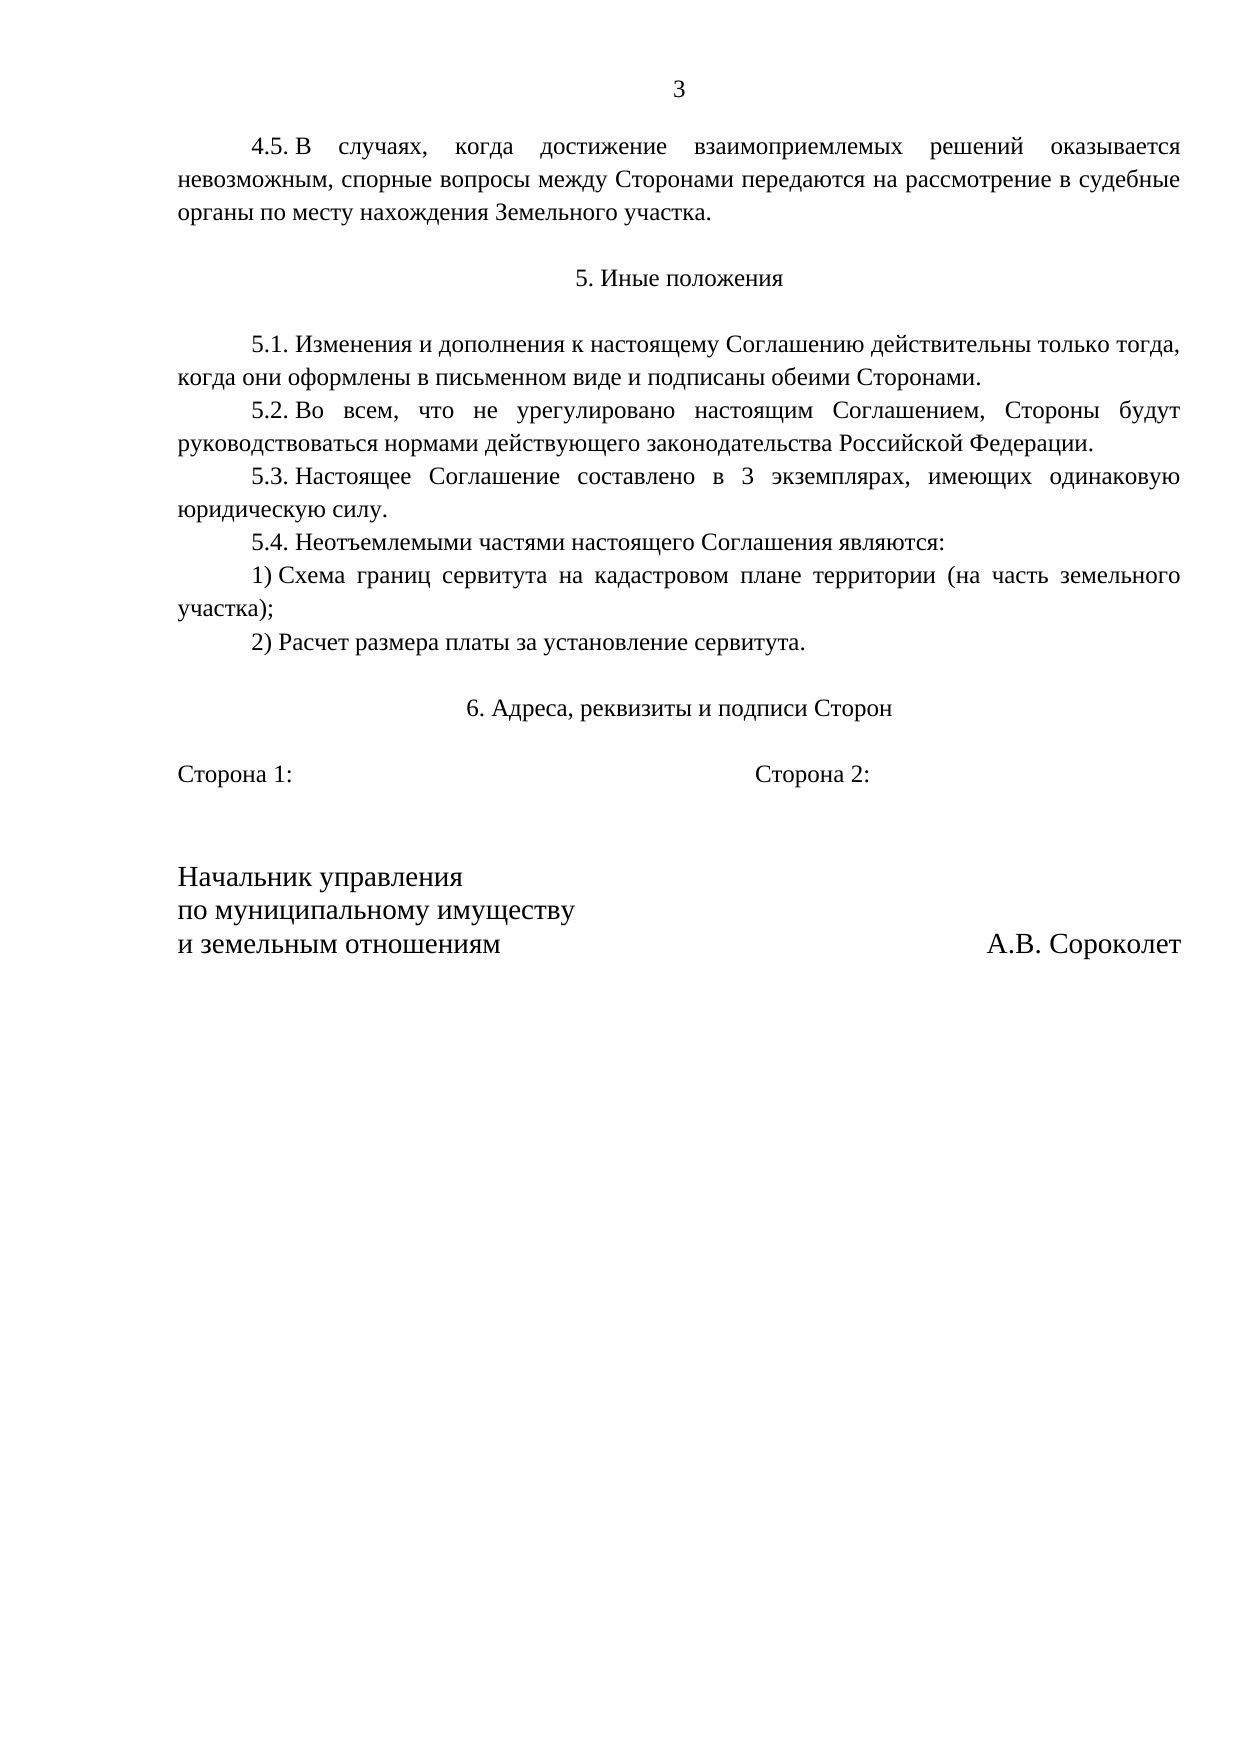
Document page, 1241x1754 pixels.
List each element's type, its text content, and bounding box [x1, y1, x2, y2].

text Начальник управления [177, 859, 1181, 892]
text 5.2. Во всем, что не урегулировано настоящим Соглашением, Стороны будут руководствоваться нормами действующего законодательства Российской Федерации. [177, 395, 1181, 457]
table_header Сторона 2: [744, 759, 1170, 792]
table_header Сторона 1: [166, 759, 743, 792]
text по муниципальному имуществу [177, 892, 1181, 926]
text 6. Адреса, реквизиты и подписи Сторон [177, 693, 1181, 721]
text 2) Расчет размера платы за установление сервитута. [177, 627, 1181, 655]
text и земельным отношениям А.В. Сороколет [177, 926, 1181, 988]
text 5. Иные положения [177, 263, 1181, 292]
text 5.1. Изменения и дополнения к настоящему Соглашению действительны только тогда, когда они оформлены в письменном виде и подписаны обеими Сторонами. [177, 329, 1181, 391]
text 5.4. Неотъемлемыми частями настоящего Соглашения являются: [177, 527, 1181, 556]
text 1) Схема границ сервитута на кадастровом плане территории (на часть земельного участка); [177, 561, 1181, 622]
text 4.5. В случаях, когда достижение взаимоприемлемых решений оказывается невозможным, спорные вопросы между Сторонами передаются на рассмотрение в судебные органы по месту нахождения Земельного участка. [177, 131, 1181, 226]
text 5.3. Настоящее Соглашение составлено в 3 экземплярах, имеющих одинаковую юридическую силу. [177, 461, 1181, 523]
